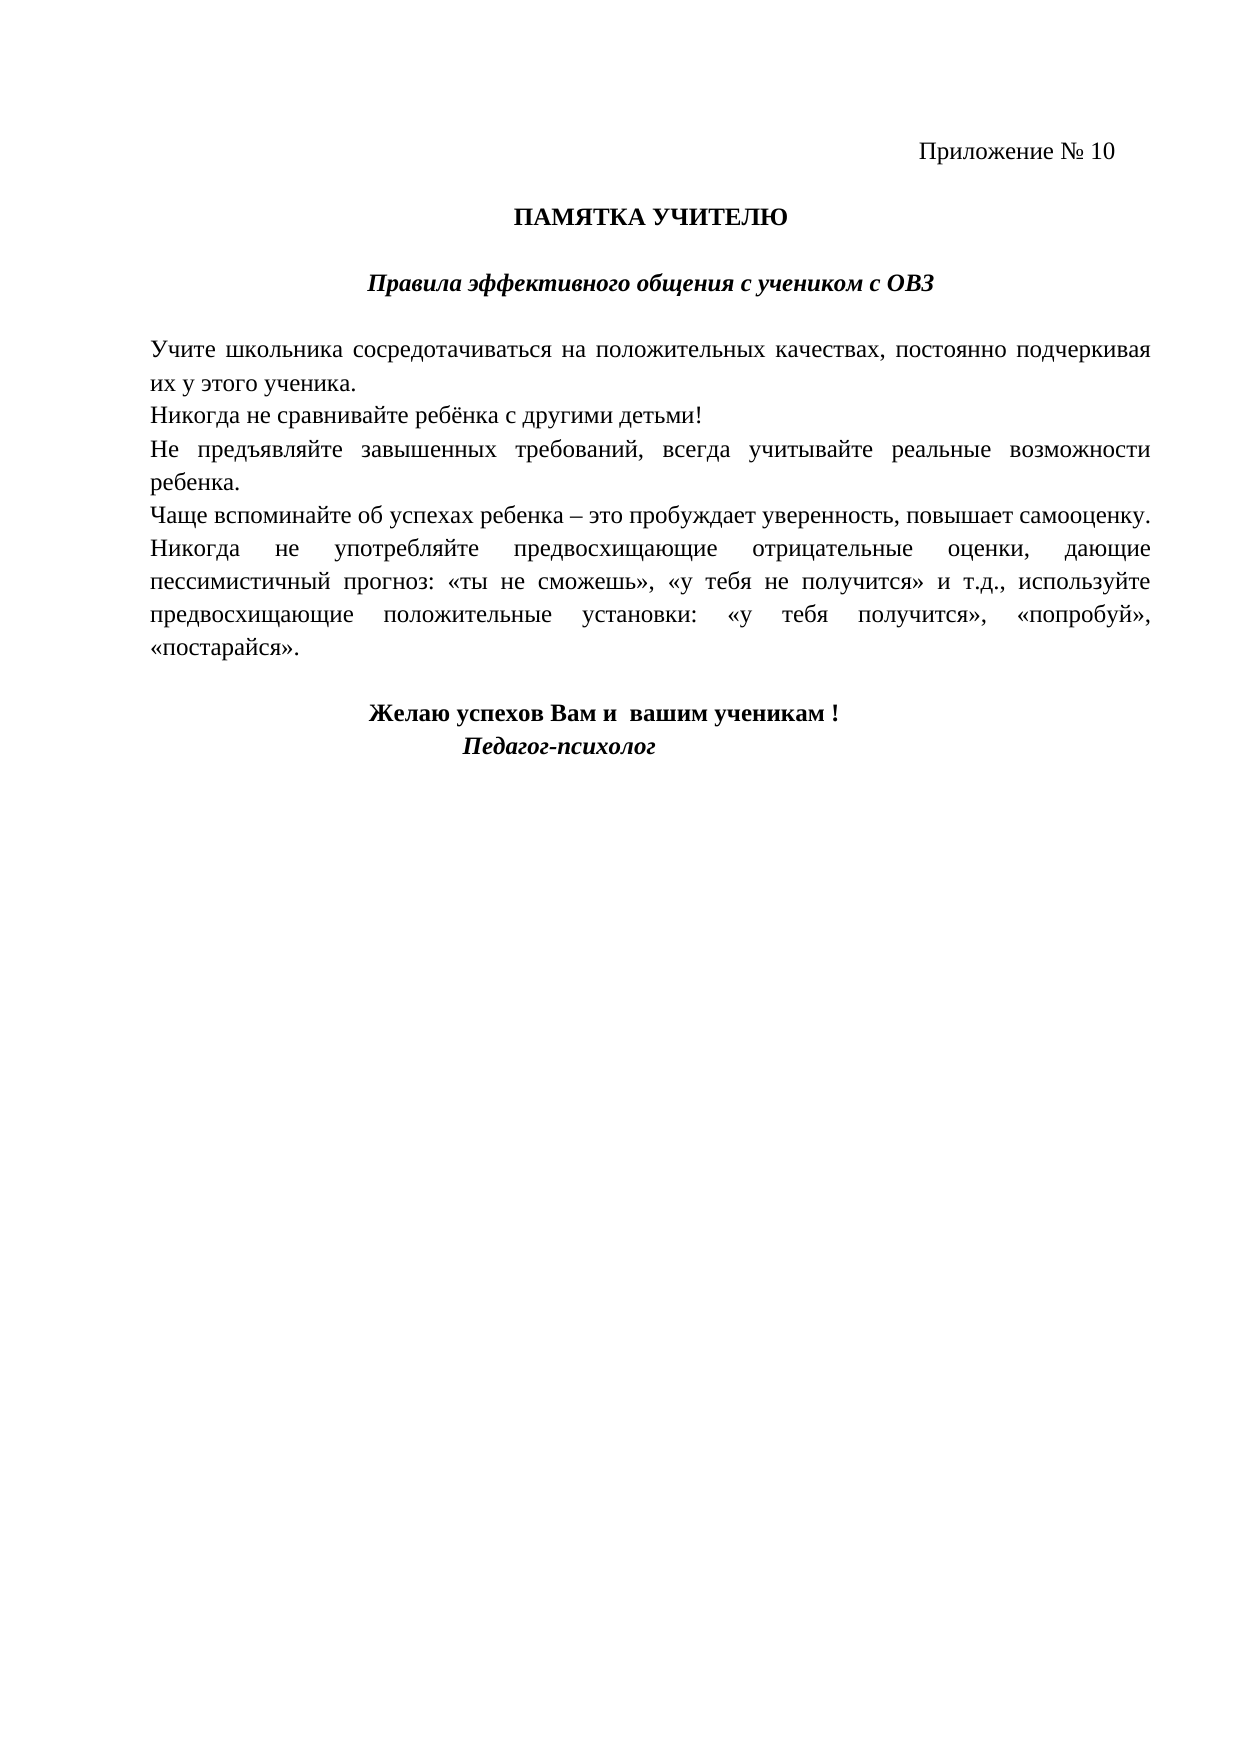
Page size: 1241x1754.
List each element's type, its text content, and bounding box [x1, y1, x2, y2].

text Не предъявляйте завышенных требований, всегда учитывайте реальные возможности ребенка. [150, 434, 1152, 495]
text Никогда не употребляйте предвосхищающие отрицательные оценки, дающие пессимистичный прогноз: «ты не сможешь», «у тебя не получится» и т.д., используйте предвосхищающие положительные установки: «у тебя получится», «попробуй», «постарайся». [150, 533, 1152, 661]
text Приложение № 10 [150, 136, 1152, 165]
text ПАМЯТКА УЧИТЕЛЮ [150, 202, 1152, 231]
text Учите школьника сосредотачиваться на положительных качествах, постоянно подчеркивая их у этого ученика. [150, 334, 1152, 396]
text Педагог-психолог [150, 731, 1152, 759]
text Никогда не сравнивайте ребёнка с другими детьми! [150, 401, 1152, 429]
text Чаще вспоминайте об успехах ребенка – это пробуждает уверенность, повышает самооценку. [150, 500, 1152, 528]
text Желаю успехов Вам и вашим ученикам ! [150, 698, 1152, 727]
text Правила эффективного общения с учеником с ОВЗ [150, 268, 1152, 297]
